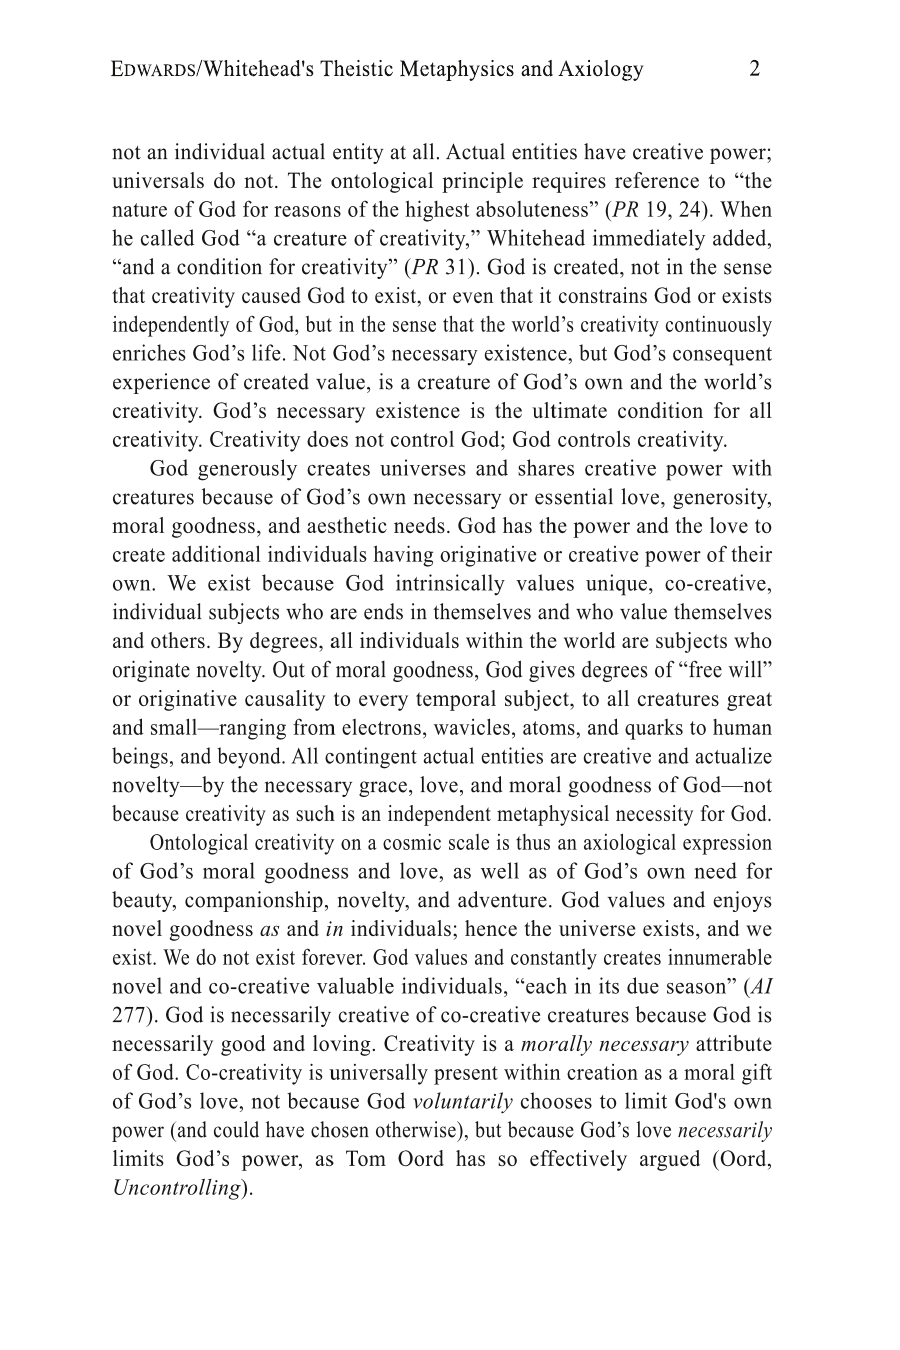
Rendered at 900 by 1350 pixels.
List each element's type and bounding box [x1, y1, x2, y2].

picture [111, 143, 774, 1200]
